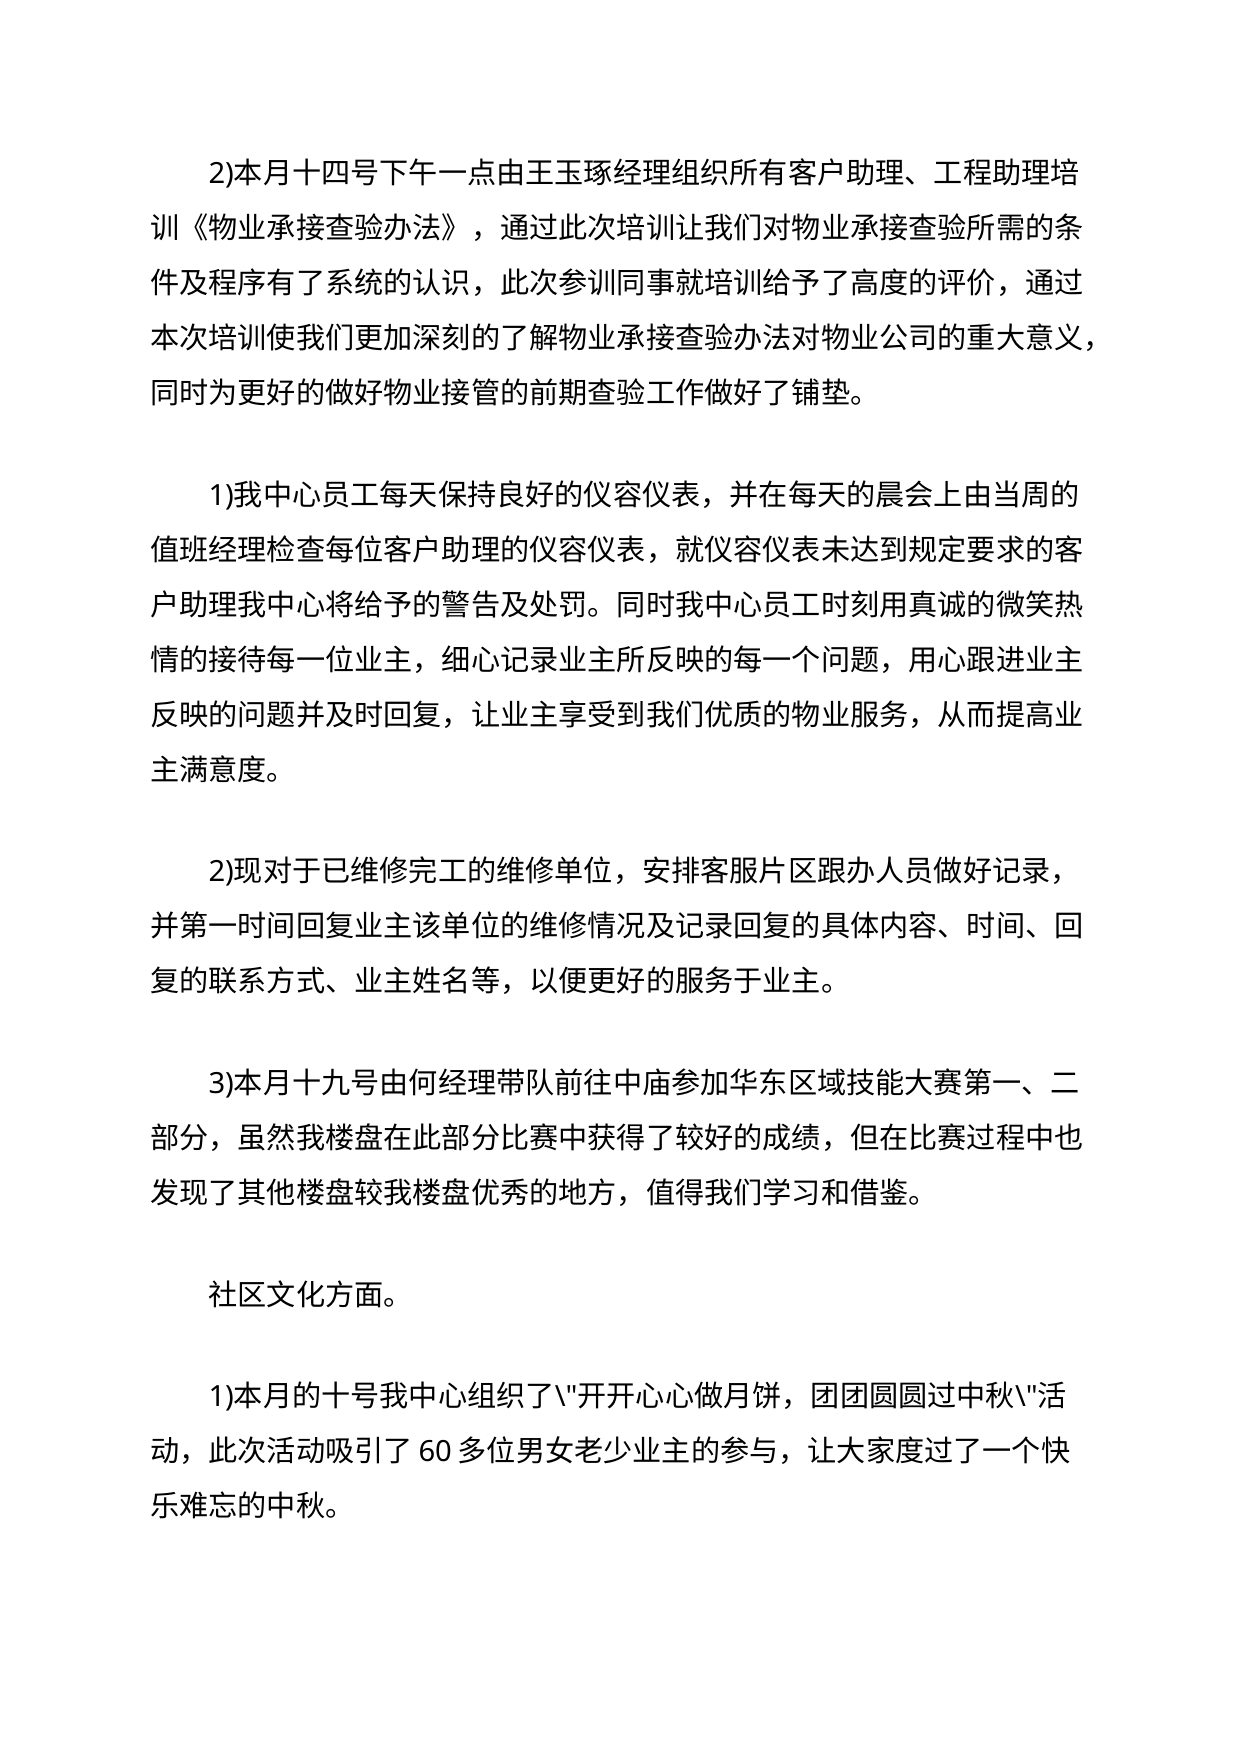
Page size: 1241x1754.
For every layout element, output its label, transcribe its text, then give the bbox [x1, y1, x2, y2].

text 社区文化方面。 [150, 1271, 1090, 1313]
text 2)现对于已维修完工的维修单位，安排客服片区跟办人员做好记录，并第一时间回复业主该单位的维修情况及记录回复的具体内容、时间、回复的联系方式、业主姓名等，以便更好的服务于业主。 [150, 848, 1090, 1000]
text 1)我中心员工每天保持良好的仪容仪表，并在每天的晨会上由当周的值班经理检查每位客户助理的仪容仪表，就仪容仪表未达到规定要求的客户助理我中心将给予的警告及处罚。同时我中心员工时刻用真诚的微笑热情的接待每一位业主，细心记录业主所反映的每一个问题，用心跟进业主反映的问题并及时回复，让业主享受到我们优质的物业服务，从而提高业主满意度。 [150, 471, 1090, 788]
text 1)本月的十号我中心组织了\"开开心心做月饼，团团圆圆过中秋\"活动，此次活动吸引了60多位男女老少业主的参与，让大家度过了一个快乐难忘的中秋。 [150, 1373, 1090, 1525]
text 2)本月十四号下午一点由王玉琢经理组织所有客户助理、工程助理培训《物业承接查验办法》，通过此次培训让我们对物业承接查验所需的条件及程序有了系统的认识，此次参训同事就培训给予了高度的评价，通过本次培训使我们更加深刻的了解物业承接查验办法对物业公司的重大意义，同时为更好的做好物业接管的前期查验工作做好了铺垫。 [150, 150, 1090, 412]
text 3)本月十九号由何经理带队前往中庙参加华东区域技能大赛第一、二部分，虽然我楼盘在此部分比赛中获得了较好的成绩，但在比赛过程中也发现了其他楼盘较我楼盘优秀的地方，值得我们学习和借鉴。 [150, 1059, 1090, 1212]
